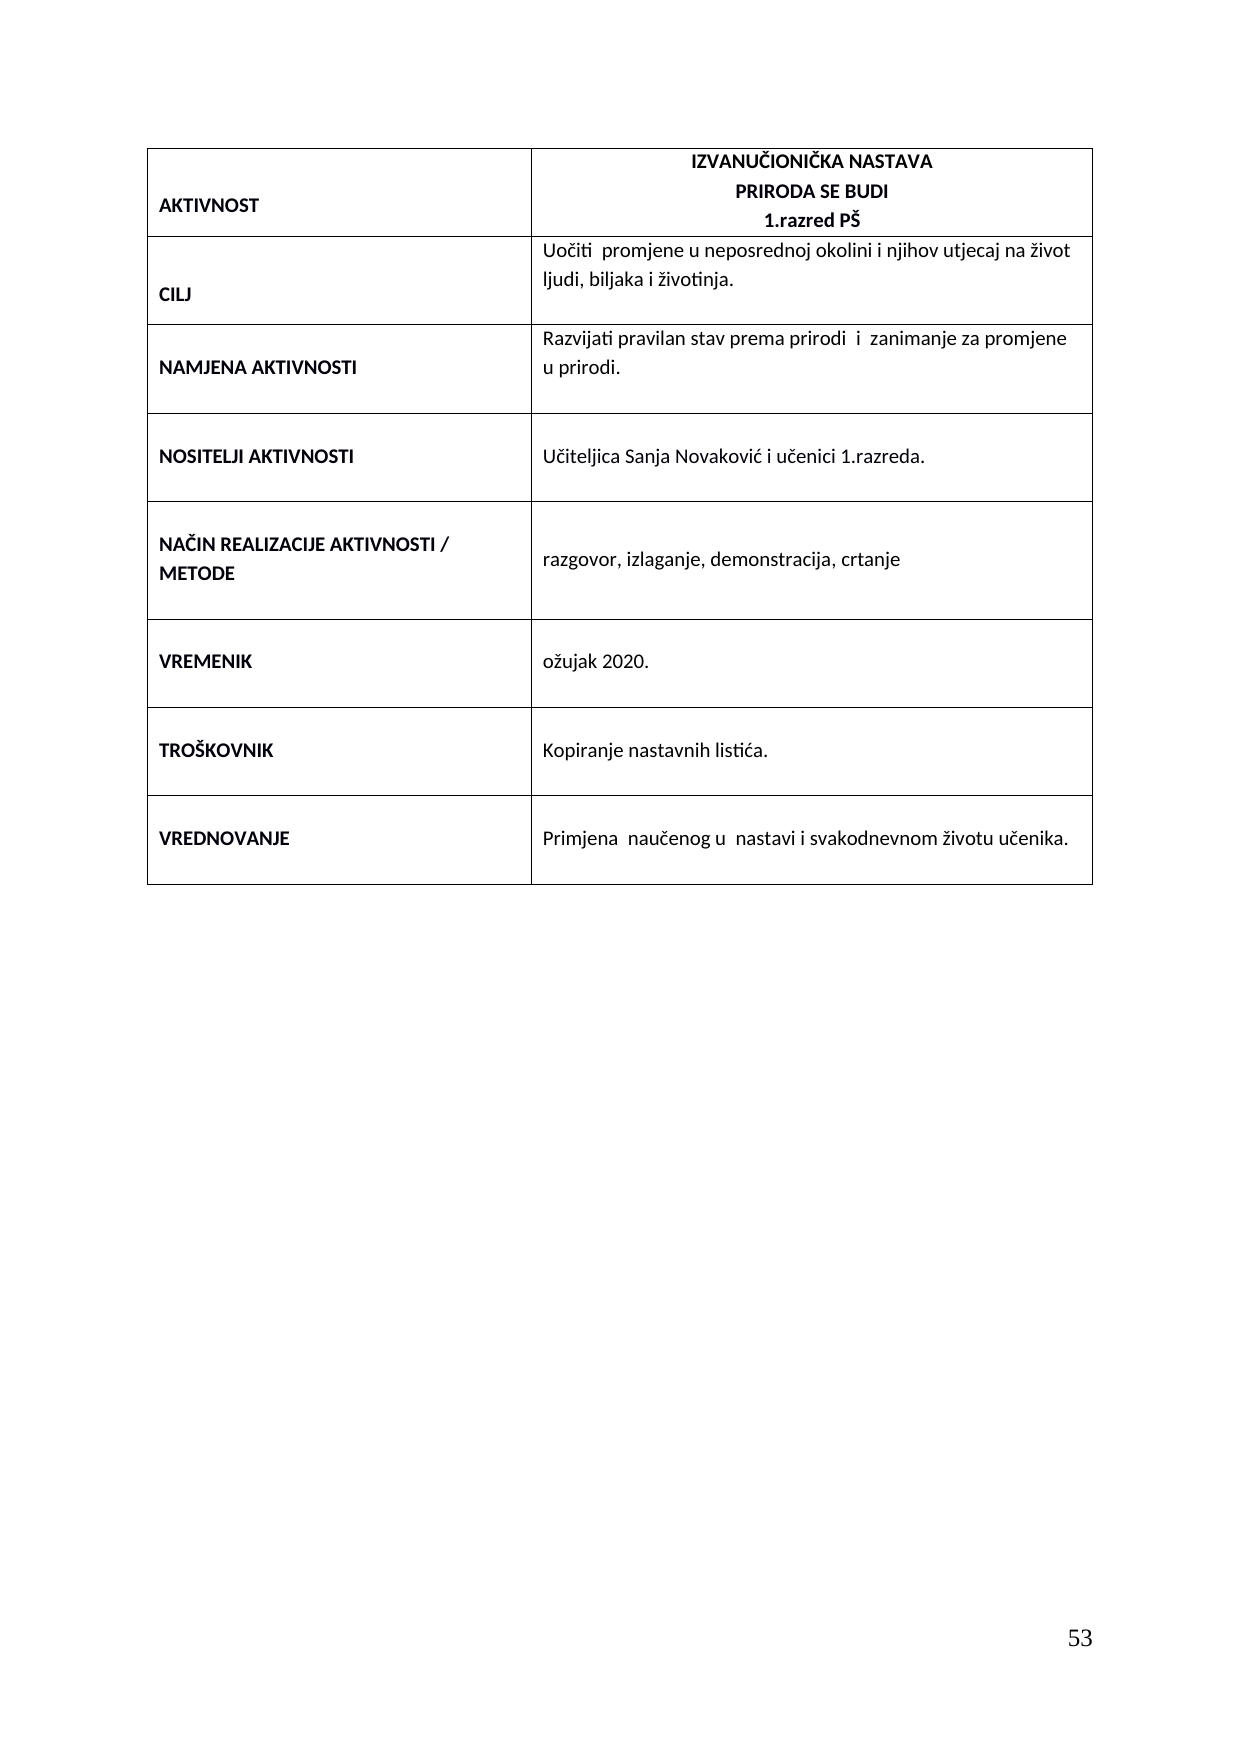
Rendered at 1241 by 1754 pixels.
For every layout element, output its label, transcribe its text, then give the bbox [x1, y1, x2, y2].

table_cell Uočiti promjene u neposrednoj okolini i njihov utjecaj na život ljudi, biljaka i životinja. [532, 237, 1092, 324]
table_cell NAMJENA AKTIVNOSTI [148, 325, 531, 413]
table_cell ožujak 2020. [532, 620, 1092, 707]
table_cell Kopiranje nastavnih listića. [532, 708, 1092, 795]
table_cell Razvijati pravilan stav prema prirodi i zanimanje za promjene u prirodi. [532, 325, 1092, 413]
table_cell VREMENIK [148, 620, 531, 707]
table_cell Učiteljica Sanja Novaković i učenici 1.razreda. [532, 414, 1092, 501]
table_header IZVANUČIONIČKA NASTAVA PRIRODA SE BUDI 1.razred PŠ [532, 149, 1092, 236]
table_cell Primjena naučenog u nastavi i svakodnevnom životu učenika. [532, 796, 1092, 883]
table_cell NOSITELJI AKTIVNOSTI [148, 414, 531, 501]
table_header AKTIVNOST [148, 149, 531, 236]
table_cell VREDNOVANJE [148, 796, 531, 883]
table_cell CILJ [148, 237, 531, 324]
table_cell razgovor, izlaganje, demonstracija, crtanje [532, 502, 1092, 618]
table_cell NAČIN REALIZACIJE AKTIVNOSTI / METODE [148, 502, 531, 618]
table_cell TROŠKOVNIK [148, 708, 531, 795]
